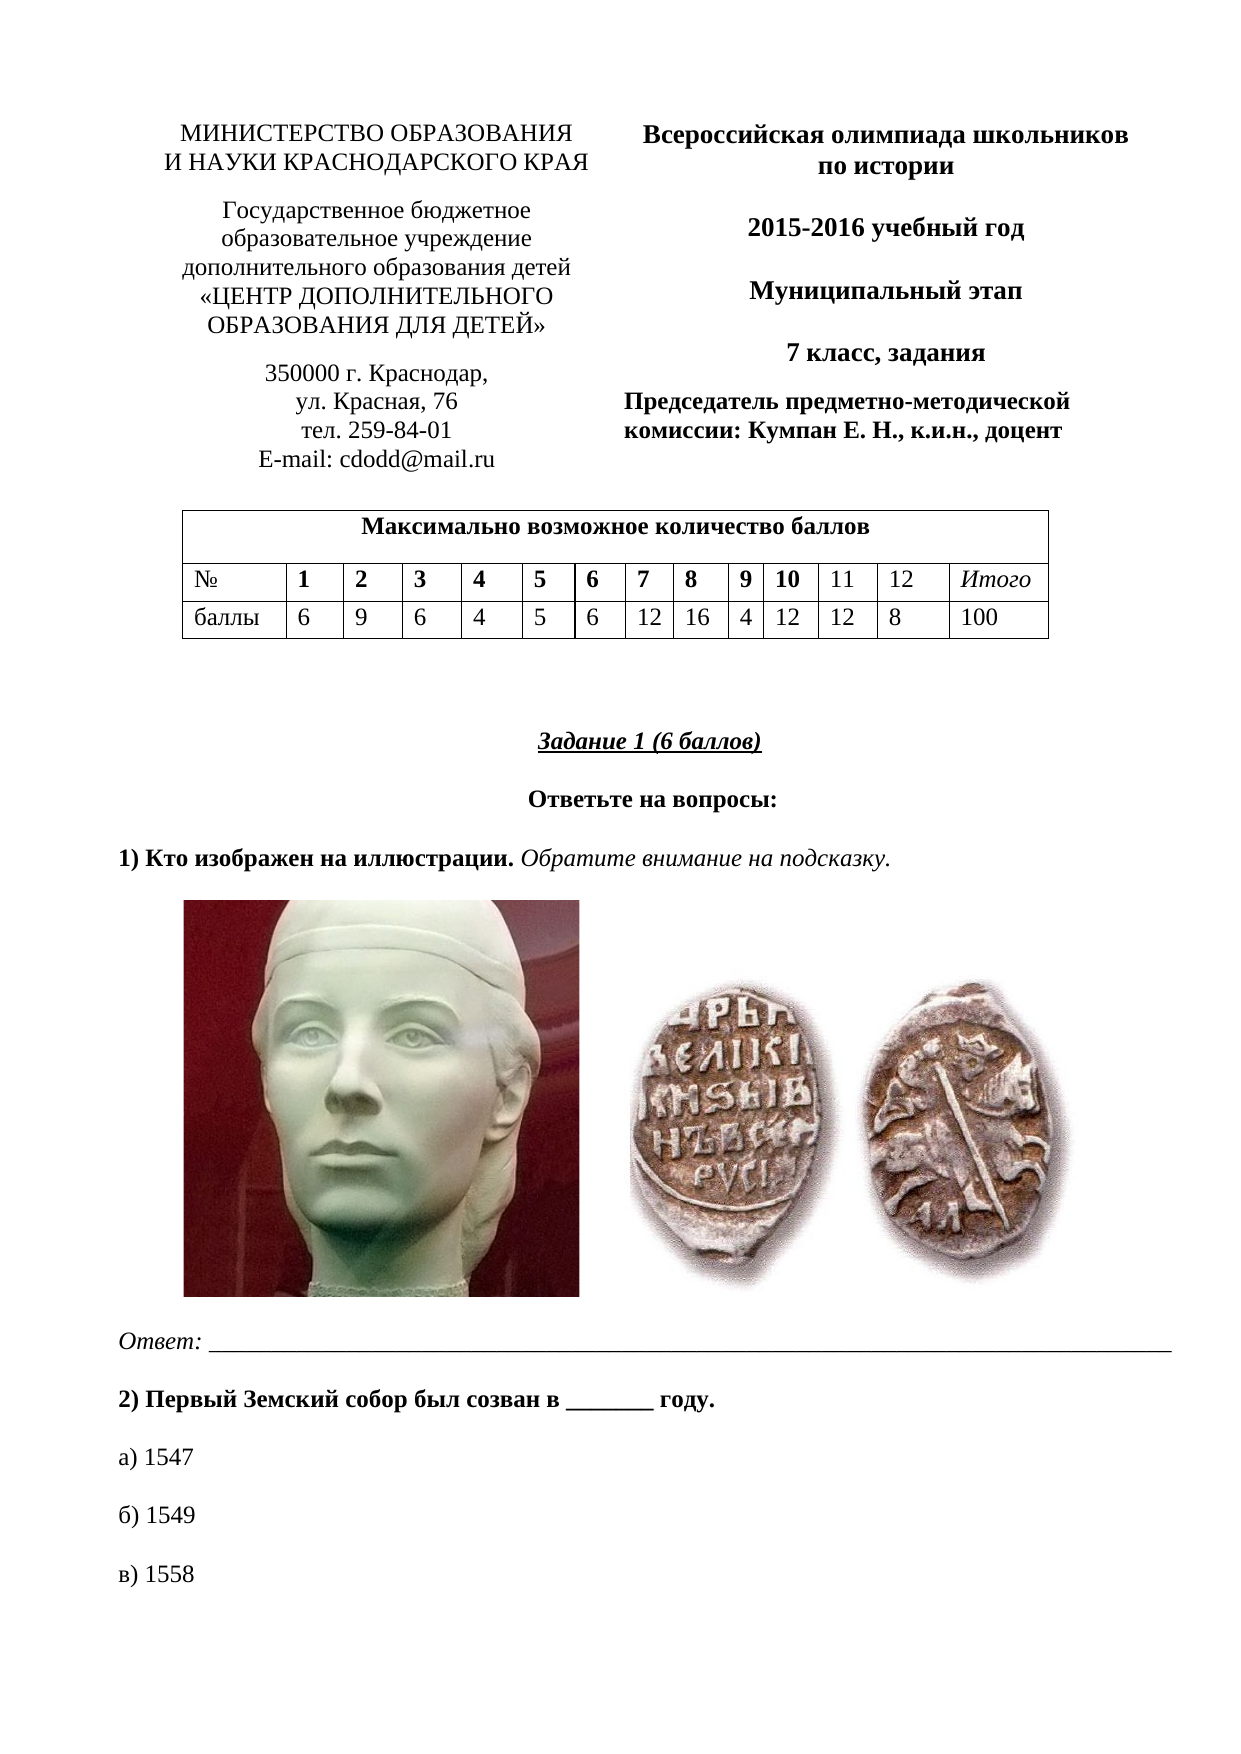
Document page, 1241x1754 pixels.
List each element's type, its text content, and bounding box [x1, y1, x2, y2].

table_cell 12 [878, 564, 949, 601]
table_cell 6 [576, 564, 625, 601]
picture [623, 967, 1080, 1297]
table_cell 12 [764, 602, 818, 638]
table_cell 9 [344, 602, 402, 638]
table_cell 9 [729, 564, 763, 601]
table_cell 5 [523, 602, 574, 638]
table_cell 2 [344, 564, 402, 601]
text 2) Первый Земский собор был созван в _______ году. [118, 1384, 1181, 1413]
table_cell 6 [287, 602, 343, 638]
table_cell 5 [523, 564, 574, 601]
text б) 1549 [118, 1501, 1181, 1529]
table_cell Максимально возможное количество баллов [183, 511, 1048, 563]
table_header МИНИСТЕРСТВО ОБРАЗОВАНИЯ И НАУКИ КРАСНОДАРСКОГО КРАЯ Государственное бюджетное образовательное учреждение дополнительного образования детей «ЦЕНТР ДОПОЛНИТЕЛЬНОГО ОБРАЗОВАНИЯ ДЛЯ ДЕТЕЙ» 350000 г. Краснодар, ул. Красная, 76 тел. 259-84-01 E-mail: cdodd@mail.ru [140, 118, 613, 510]
table_cell 16 [674, 602, 728, 638]
table_cell 11 [819, 564, 877, 601]
table_header Всероссийская олимпиада школьников по истории 2015-2016 учебный год Муниципальный этап 7 класс, задания Председатель предметно-методической комиссии: Кумпан Е. Н., к.и.н., доцент [613, 118, 1159, 510]
table_cell 7 [626, 564, 673, 601]
text Ответ: _____________________________________________________________________________ [118, 1326, 1181, 1355]
table_cell 6 [576, 602, 625, 638]
table_cell 4 [729, 602, 763, 638]
table_cell 4 [462, 564, 522, 601]
table_cell № [183, 564, 286, 601]
text Задание 1 (6 баллов) [118, 726, 1181, 755]
table_cell 8 [878, 602, 949, 638]
table_cell 12 [626, 602, 673, 638]
text в) 1558 [118, 1559, 1181, 1587]
table_cell 3 [403, 564, 461, 601]
table_cell 12 [819, 602, 877, 638]
text Ответьте на вопросы: [118, 784, 1181, 813]
table_cell 8 [674, 564, 728, 601]
picture [183, 900, 580, 1297]
text а) 1547 [118, 1442, 1181, 1471]
table_cell 6 [403, 602, 461, 638]
table_cell 100 [950, 602, 1048, 638]
table_cell Итого [950, 564, 1048, 601]
table_cell 10 [764, 564, 818, 601]
table_cell 4 [462, 602, 522, 638]
table_cell баллы [183, 602, 286, 638]
text 1) Кто изображен на иллюстрации. Обратите внимание на подсказку. [118, 843, 1181, 871]
table_cell 1 [287, 564, 343, 601]
